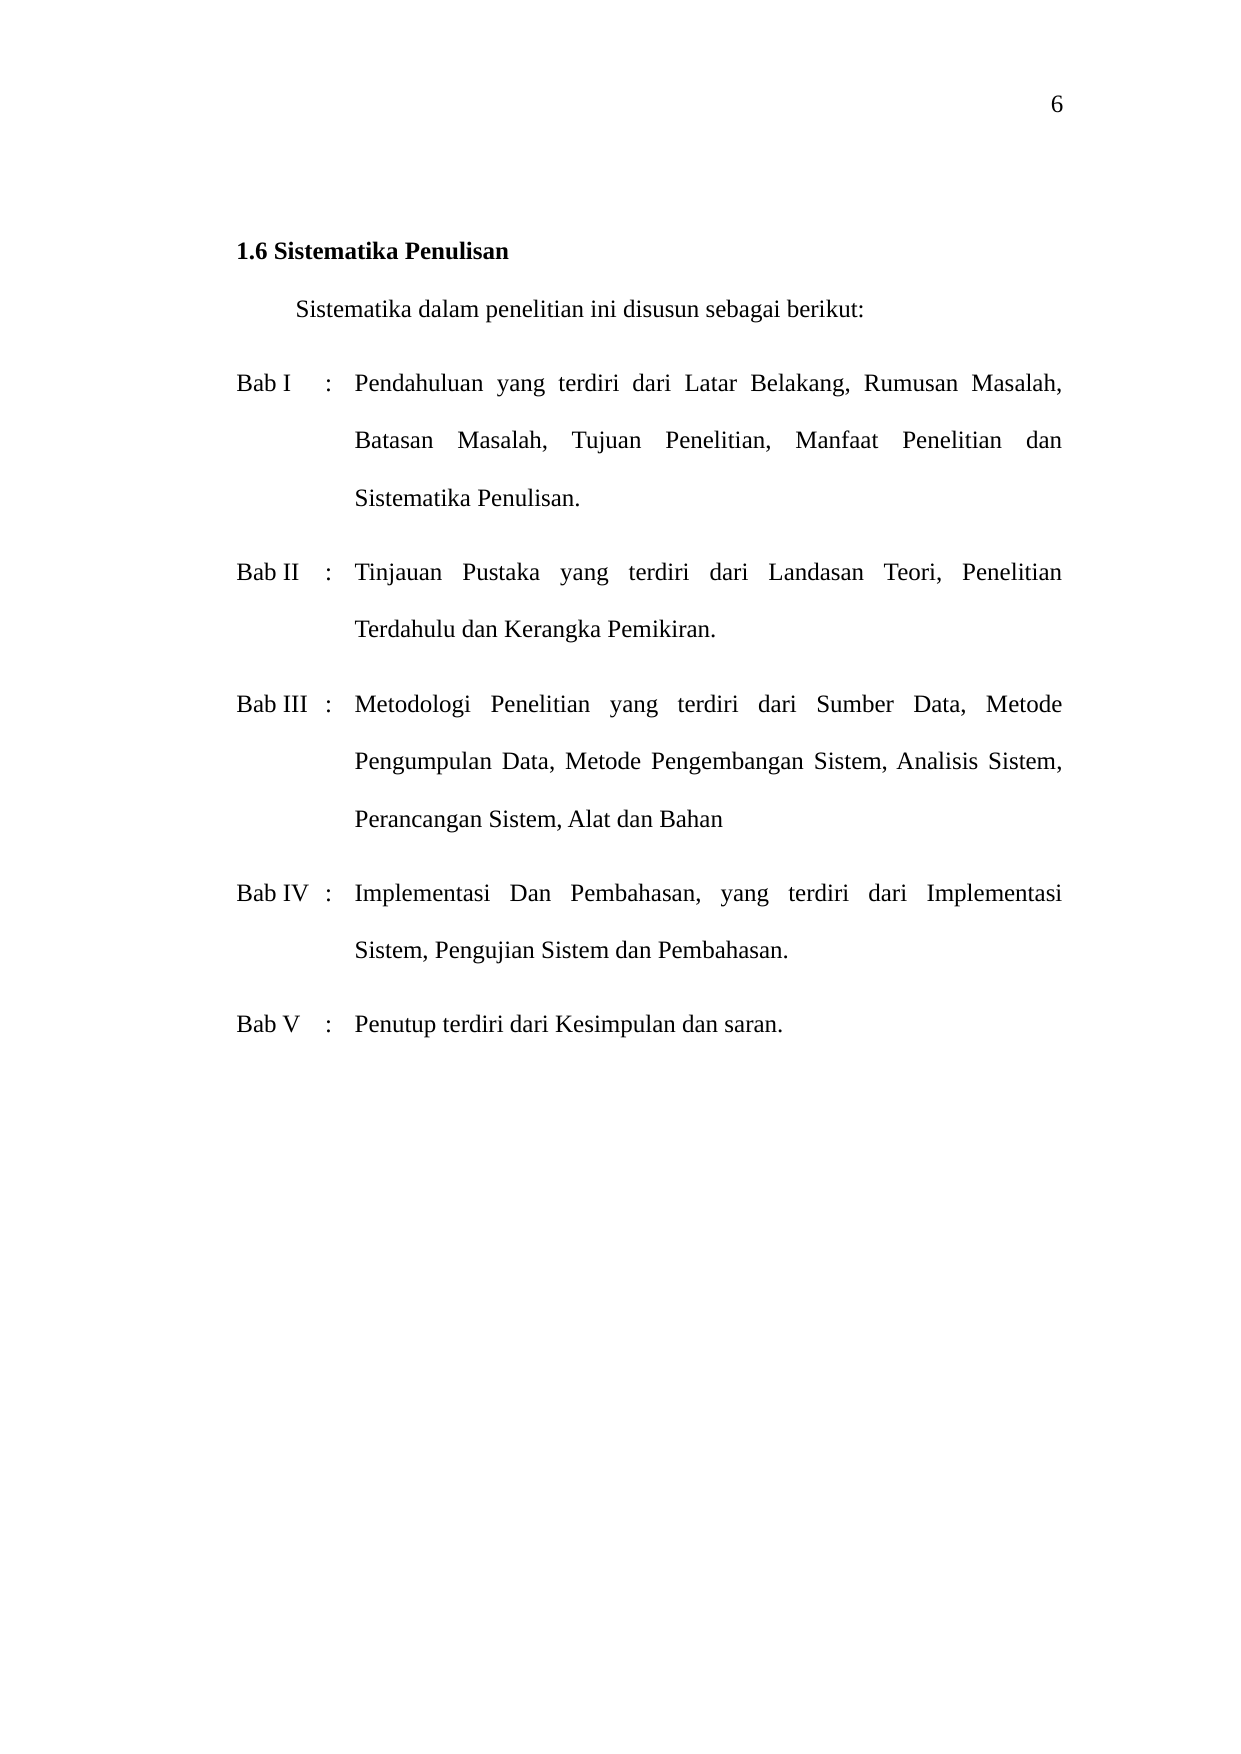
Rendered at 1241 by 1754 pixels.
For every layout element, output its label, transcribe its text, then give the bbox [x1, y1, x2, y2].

text Bab IV : Implementasi Dan Pembahasan, yang terdiri dari Implementasi Sistem, Pengujian Sistem dan Pembahasan. [236, 878, 1063, 964]
text Sistematika Penulisan [236, 236, 1063, 265]
text Bab V : Penutup terdiri dari Kesimpulan dan saran. [236, 1009, 1063, 1038]
text Sistematika dalam penelitian ini disusun sebagai berikut: [236, 294, 1063, 322]
text Bab I : Pendahuluan yang terdiri dari Latar Belakang, Rumusan Masalah, Batasan Masalah, Tujuan Penelitian, Manfaat Penelitian dan Sistematika Penulisan. [236, 368, 1063, 512]
text Bab III : Metodologi Penelitian yang terdiri dari Sumber Data, Metode Pengumpulan Data, Metode Pengembangan Sistem, Analisis Sistem, Perancangan Sistem, Alat dan Bahan [236, 689, 1063, 832]
text Bab II : Tinjauan Pustaka yang terdiri dari Landasan Teori, Penelitian Terdahulu dan Kerangka Pemikiran. [236, 557, 1063, 643]
